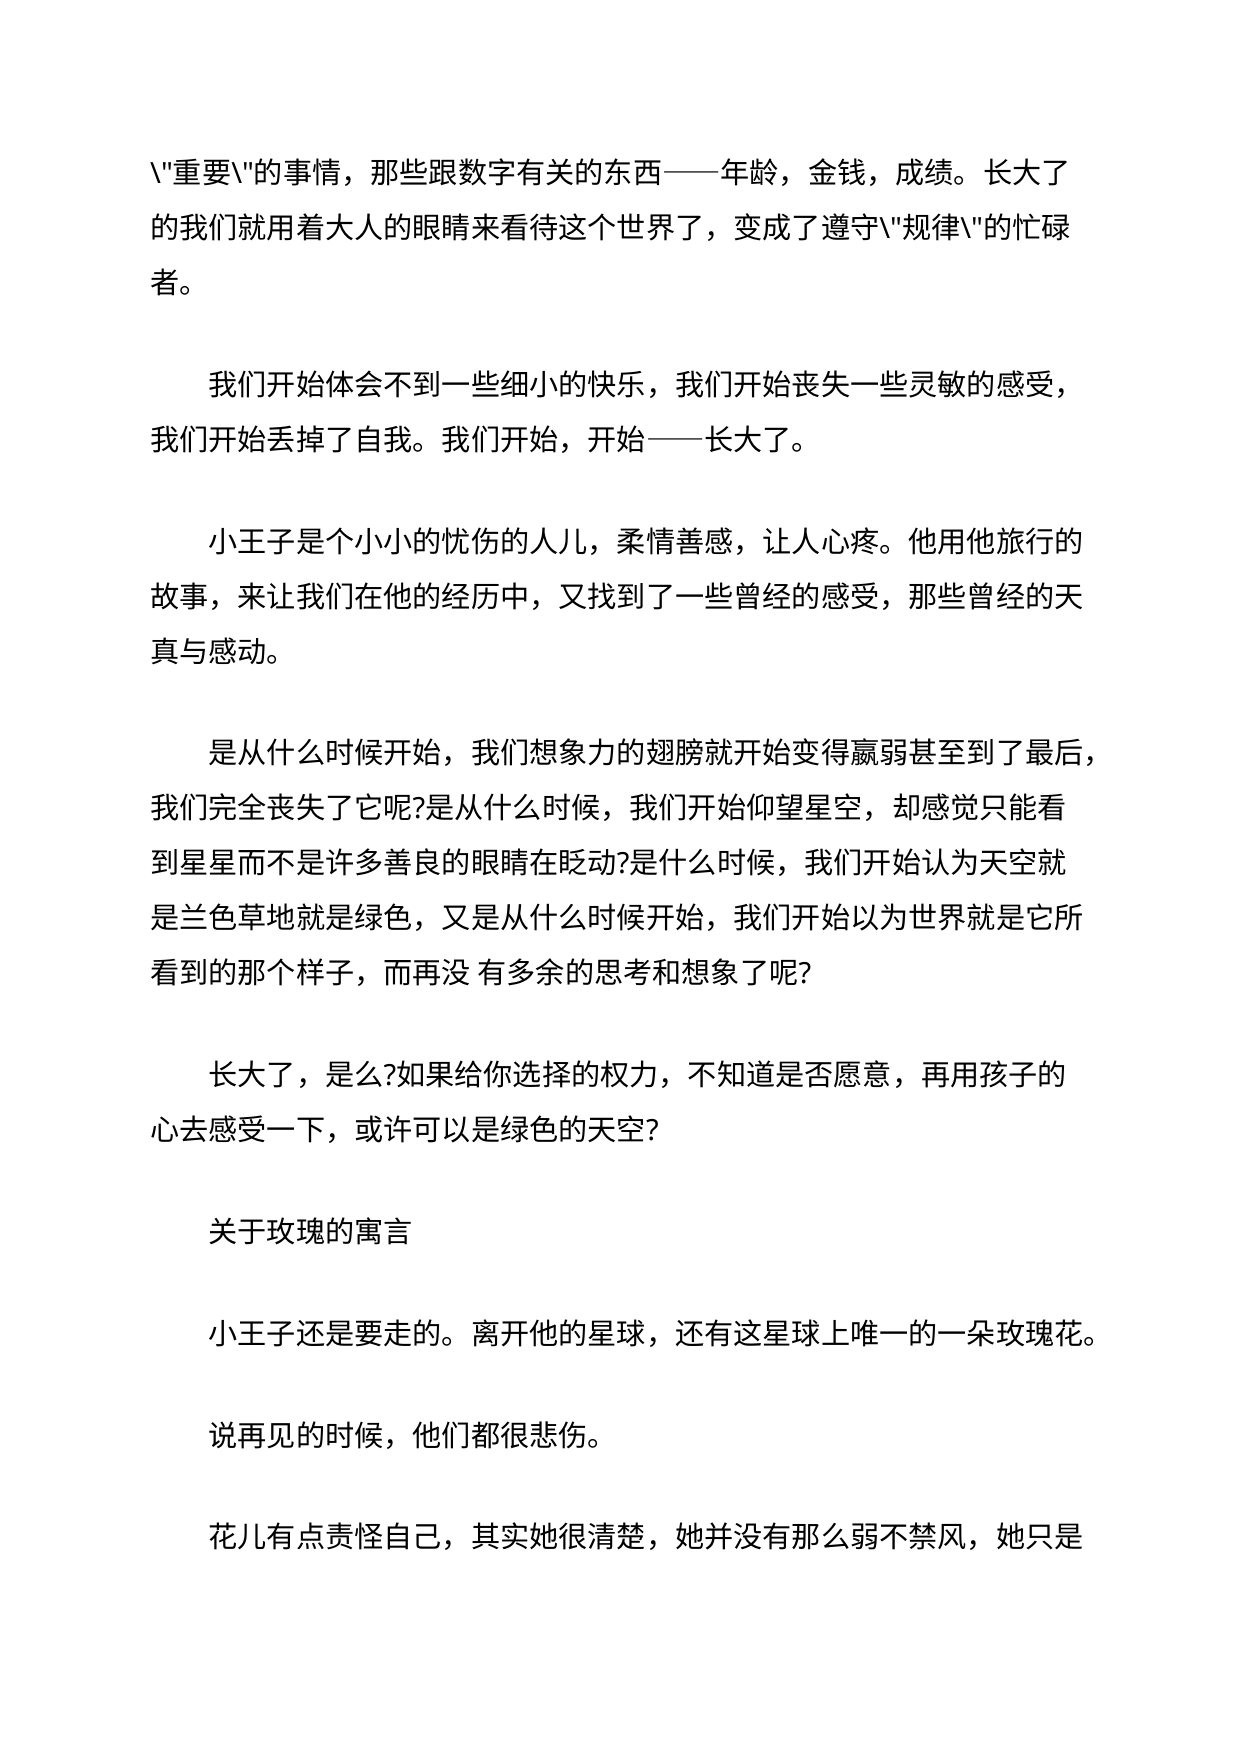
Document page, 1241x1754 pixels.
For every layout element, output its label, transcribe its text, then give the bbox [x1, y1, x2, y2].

text 小王子是个小小的忧伤的人儿，柔情善感，让人心疼。他用他旅行的故事，来让我们在他的经历中，又找到了一些曾经的感受，那些曾经的天真与感动。 [150, 518, 1090, 671]
text 我们开始体会不到一些细小的快乐，我们开始丧失一些灵敏的感受，我们开始丢掉了自我。我们开始，开始——长大了。 [150, 362, 1090, 459]
text 长大了，是么?如果给你选择的权力，不知道是否愿意，再用孩子的心去感受一下，或许可以是绿色的天空? [150, 1052, 1090, 1149]
text 小王子还是要走的。离开他的星球，还有这星球上唯一的一朵玫瑰花。 [150, 1311, 1090, 1353]
text 是从什么时候开始，我们想象力的翅膀就开始变得嬴弱甚至到了最后，我们完全丧失了它呢?是从什么时候，我们开始仰望星空，却感觉只能看到星星而不是许多善良的眼睛在眨动?是什么时候，我们开始认为天空就是兰色草地就是绿色，又是从什么时候开始，我们开始以为世界就是它所看到的那个样子，而再没 有多余的思考和想象了呢? [150, 730, 1090, 992]
text 关于玫瑰的寓言 [150, 1209, 1090, 1251]
text 说再见的时候，他们都很悲伤。 [150, 1412, 1090, 1454]
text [150, 1514, 1090, 1556]
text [150, 150, 1090, 302]
